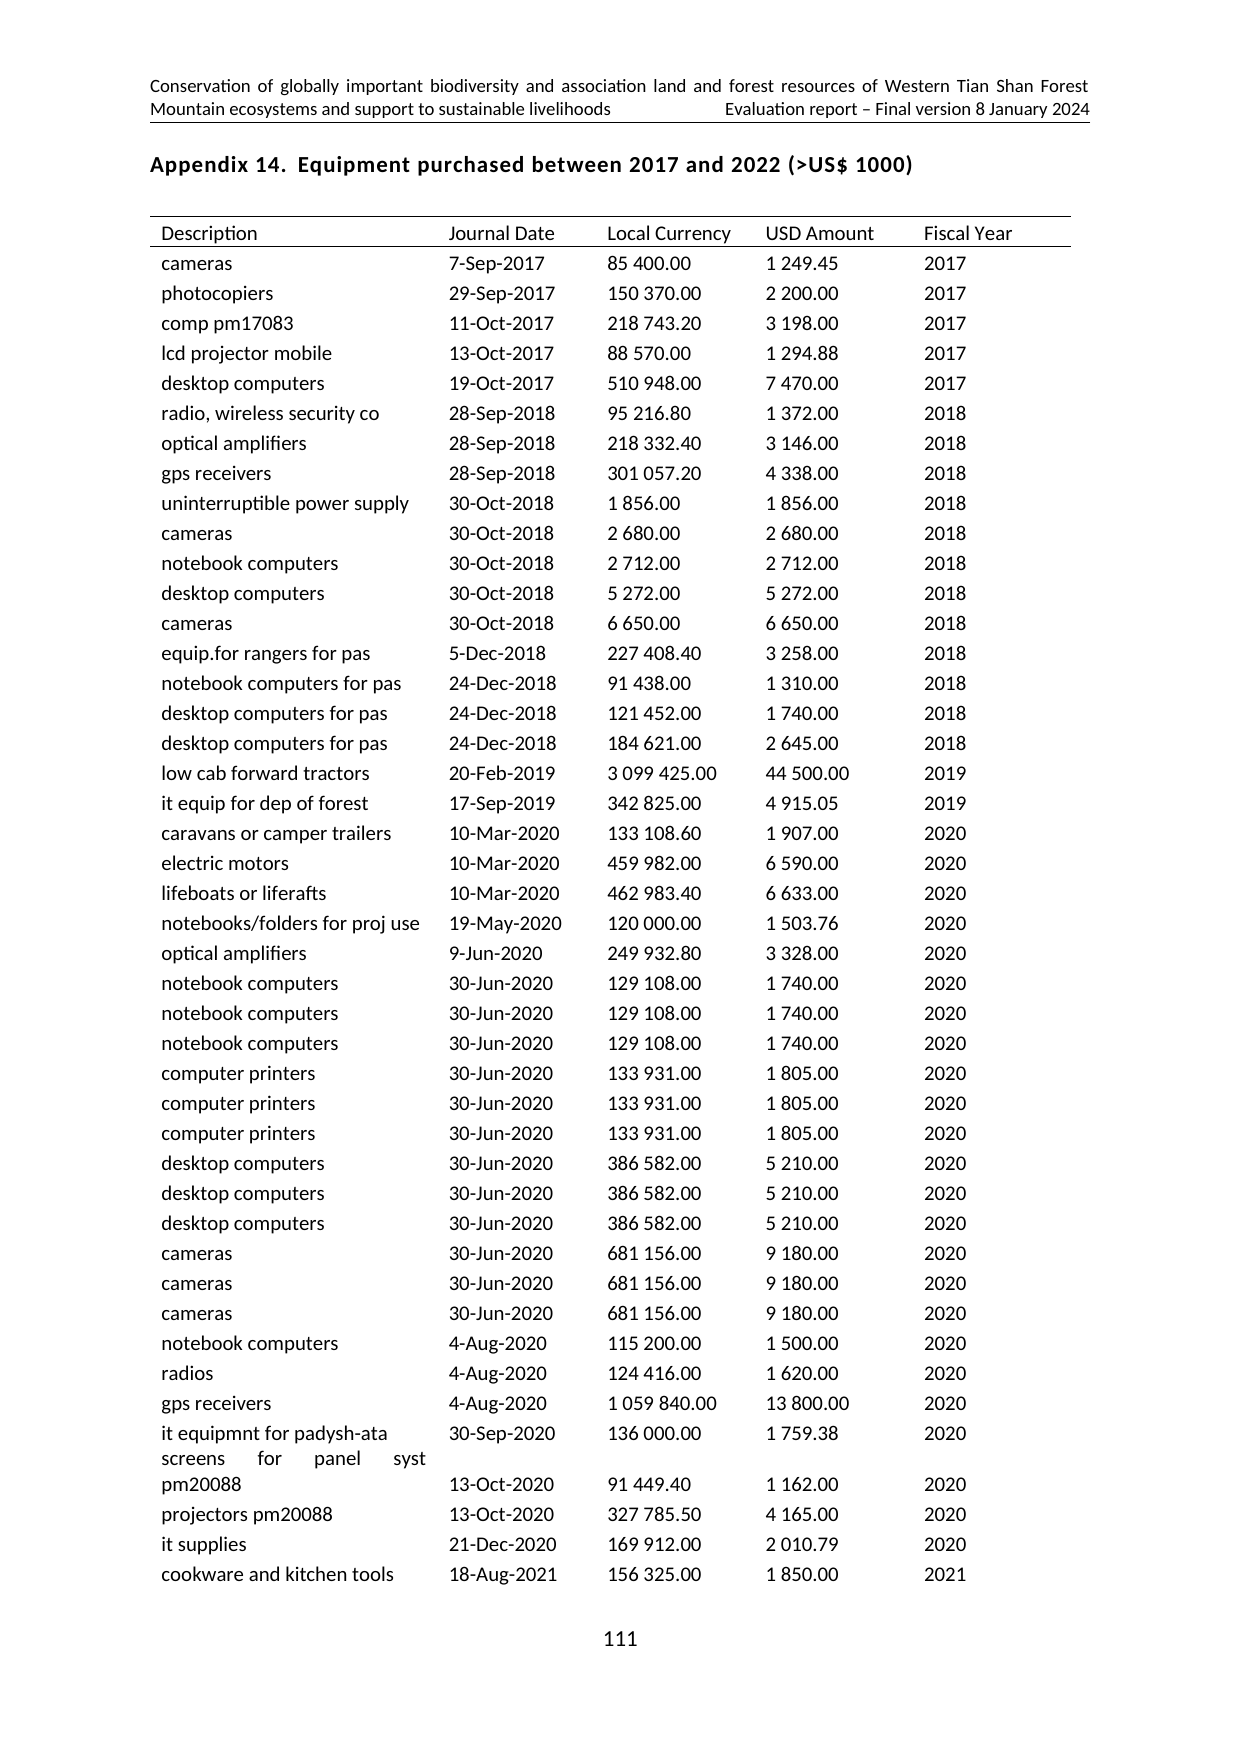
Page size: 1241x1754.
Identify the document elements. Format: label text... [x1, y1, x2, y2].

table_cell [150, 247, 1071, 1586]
text Equipment purchased between 2017 and 2022 (>US$ 1000) [150, 150, 1090, 178]
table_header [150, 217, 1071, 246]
